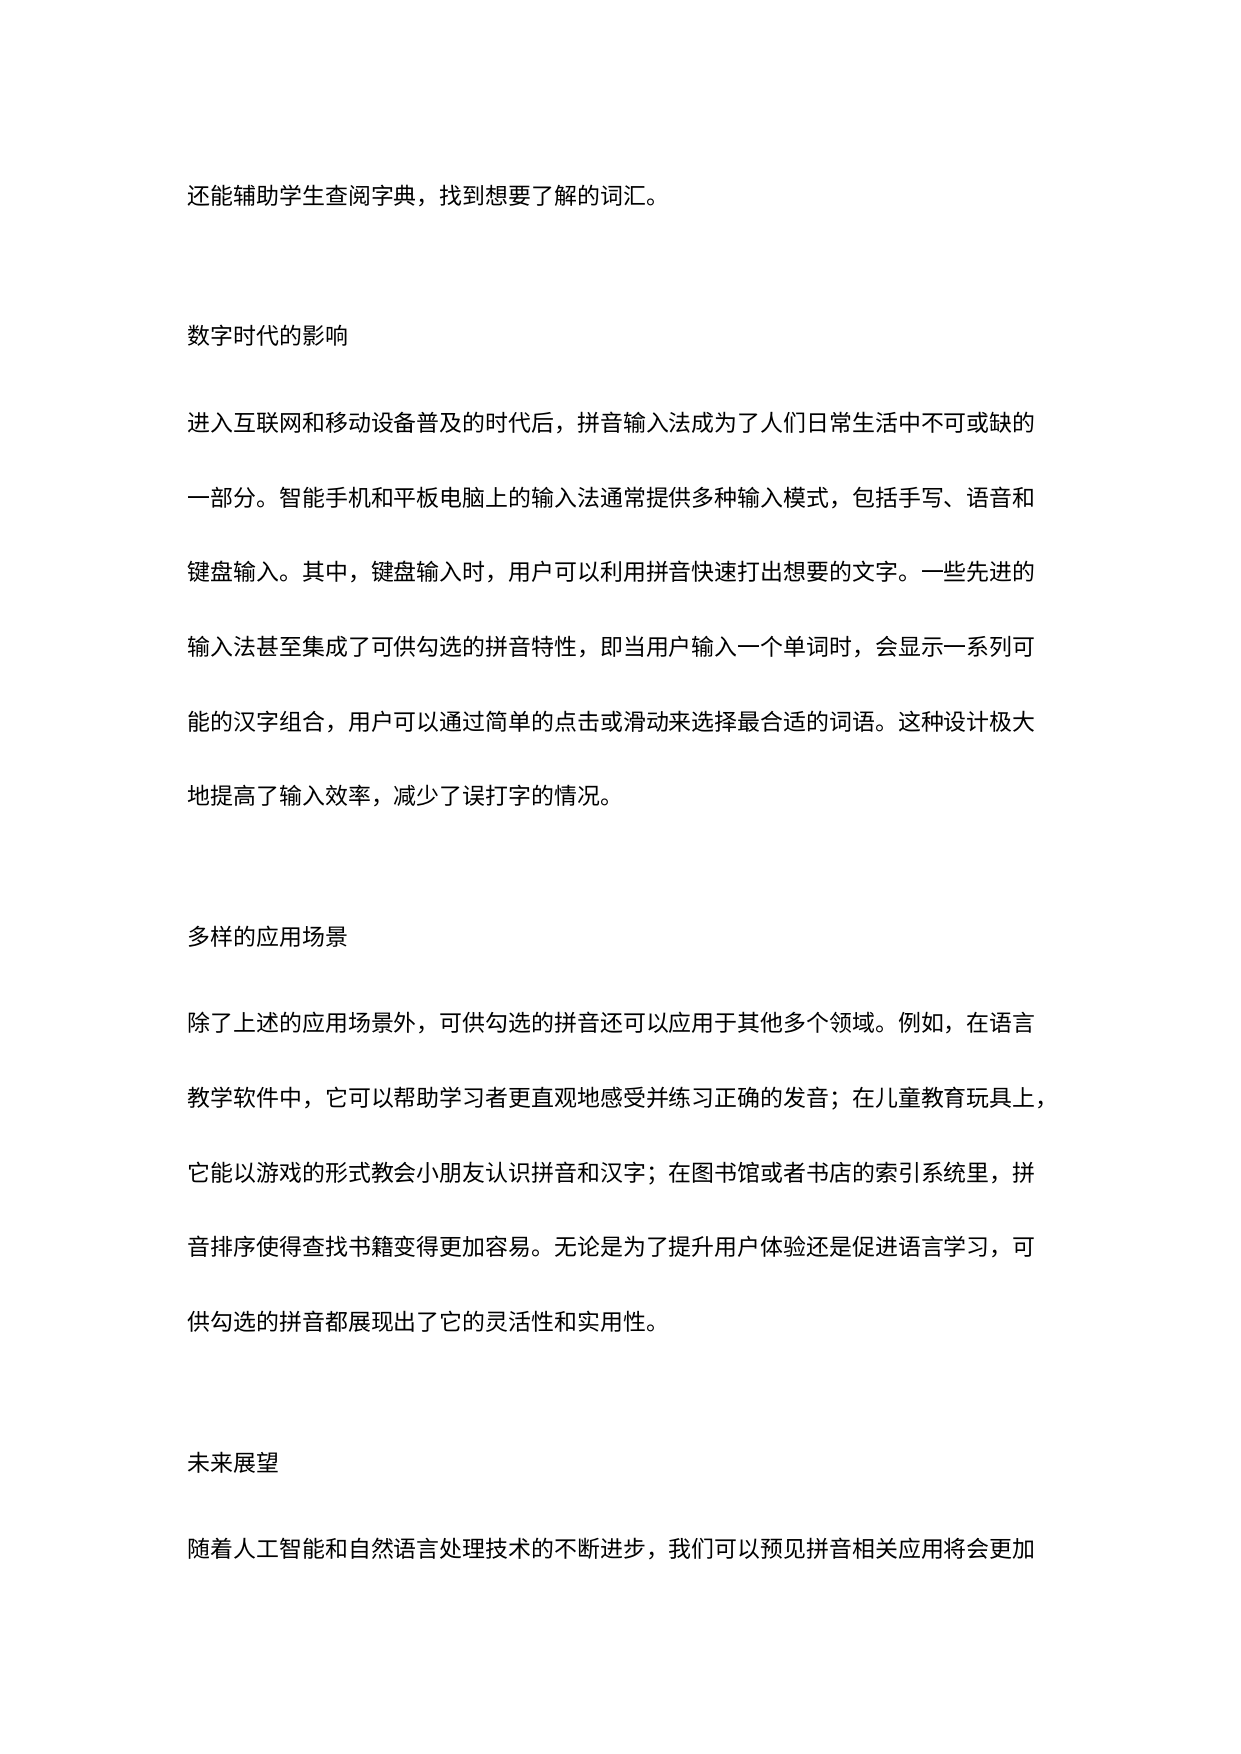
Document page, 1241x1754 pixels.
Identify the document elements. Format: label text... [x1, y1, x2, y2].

text 进入互联网和移动设备普及的时代后，拼音输入法成为了人们日常生活中不可或缺的一部分。智能手机和平板电脑上的输入法通常提供多种输入模式，包括手写、语音和键盘输入。其中，键盘输入时，用户可以利用拼音快速打出想要的文字。一些先进的输入法甚至集成了可供勾选的拼音特性，即当用户输入一个单词时，会显示一系列可能的汉字组合，用户可以通过简单的点击或滑动来选择最合适的词语。这种设计极大地提高了输入效率，减少了误打字的情况。 [187, 389, 1053, 827]
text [187, 1515, 1053, 1580]
text 数字时代的影响 [187, 302, 1053, 367]
text 未来展望 [187, 1428, 1053, 1493]
text 多样的应用场景 [187, 903, 1053, 968]
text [187, 162, 1053, 227]
text 除了上述的应用场景外，可供勾选的拼音还可以应用于其他多个领域。例如，在语言教学软件中，它可以帮助学习者更直观地感受并练习正确的发音；在儿童教育玩具上，它能以游戏的形式教会小朋友认识拼音和汉字；在图书馆或者书店的索引系统里，拼音排序使得查找书籍变得更加容易。无论是为了提升用户体验还是促进语言学习，可供勾选的拼音都展现出了它的灵活性和实用性。 [187, 989, 1053, 1353]
